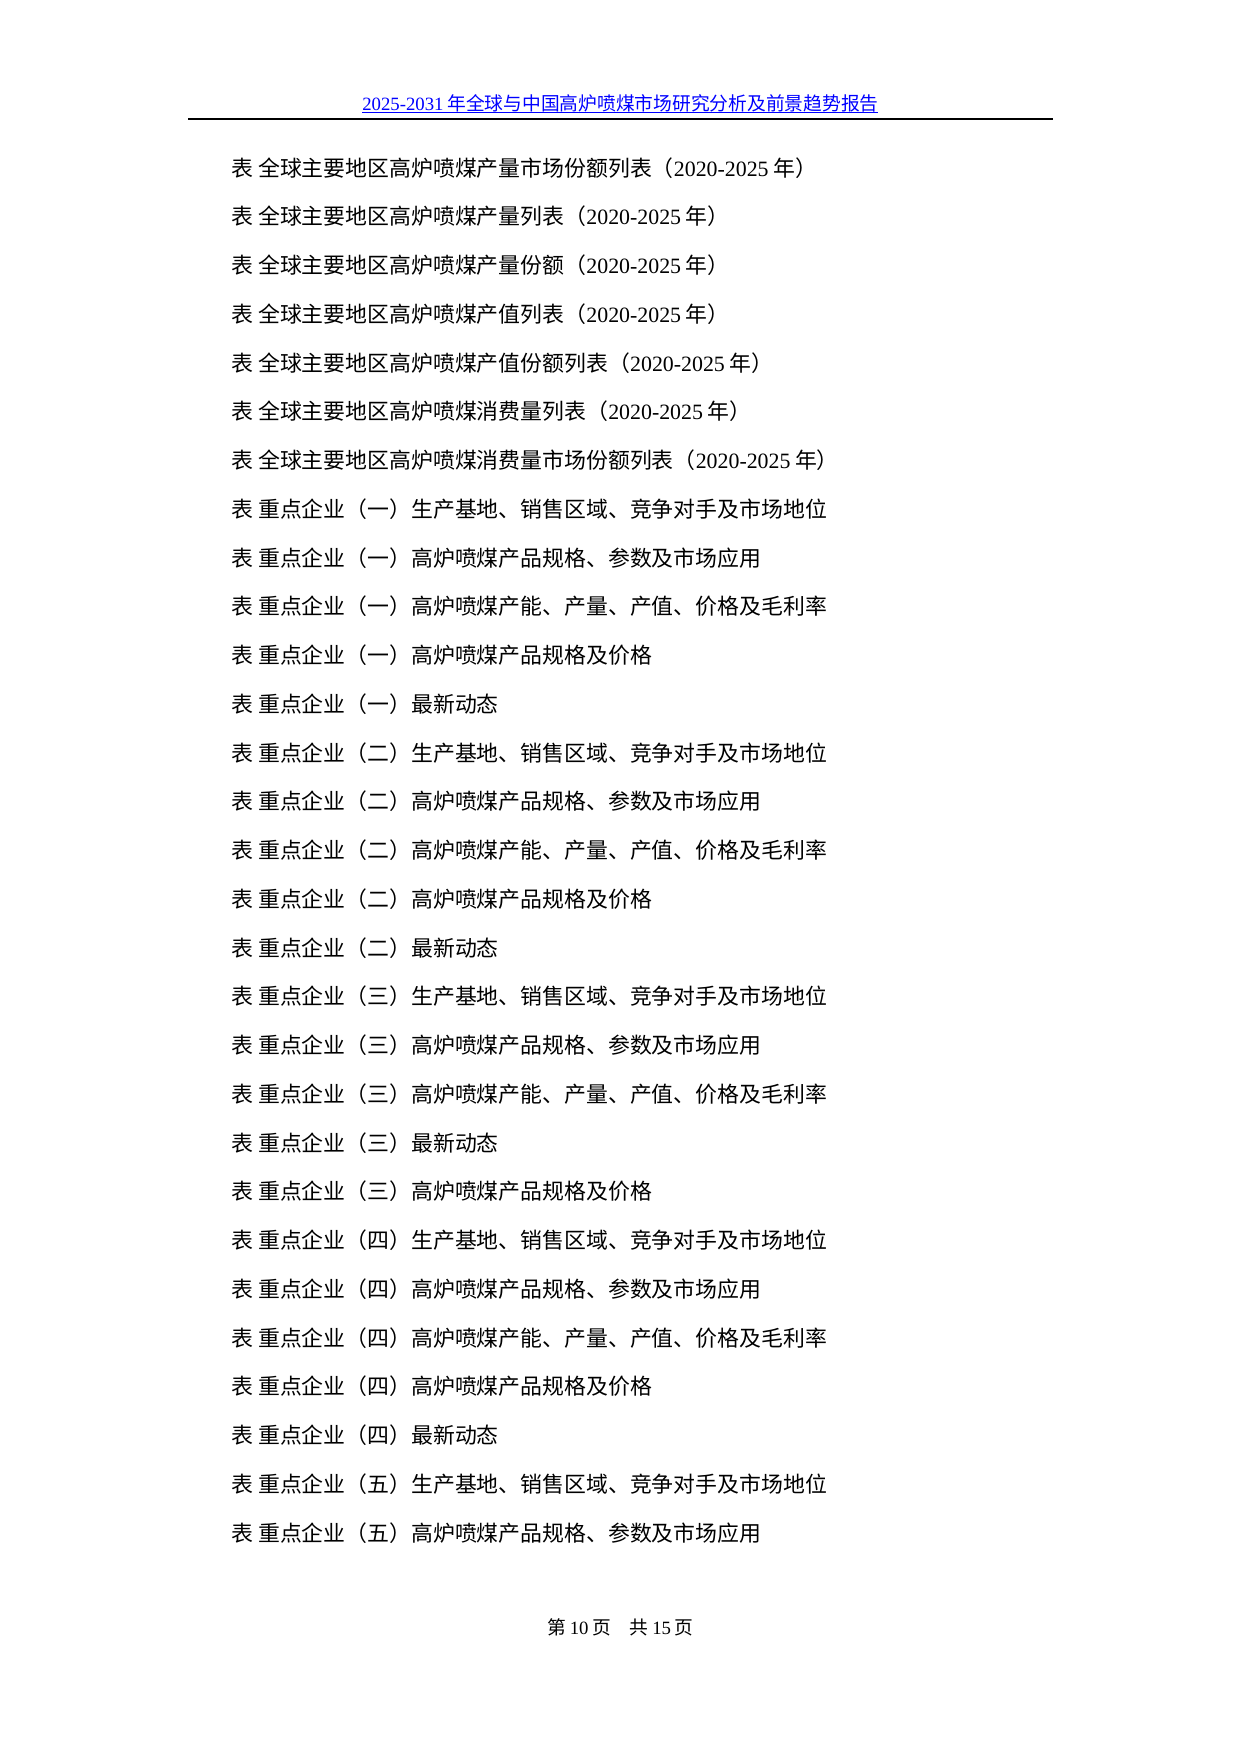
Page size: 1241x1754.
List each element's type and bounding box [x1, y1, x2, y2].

text [187, 150, 1053, 1548]
